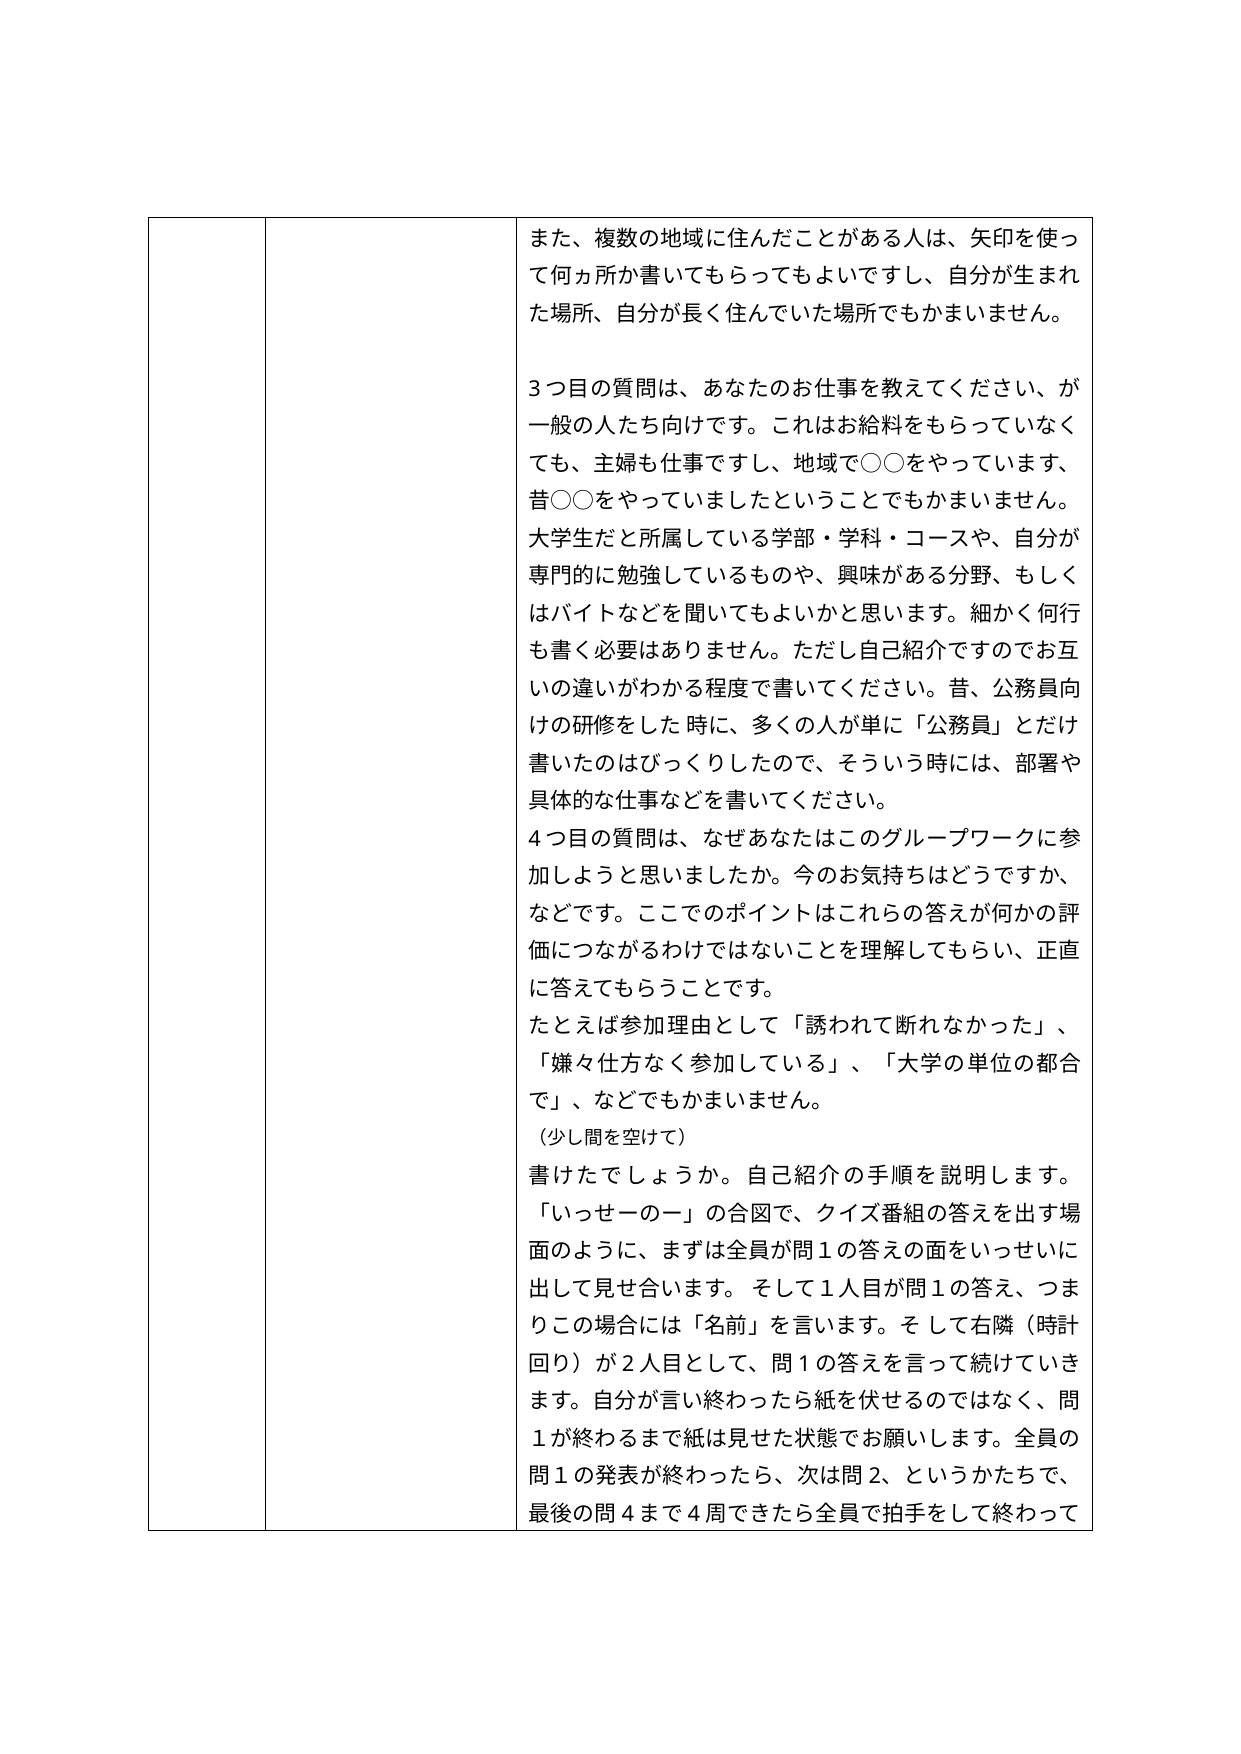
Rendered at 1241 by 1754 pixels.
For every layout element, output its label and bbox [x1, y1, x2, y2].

table_cell [266, 218, 516, 1530]
table_cell [517, 218, 1092, 1530]
